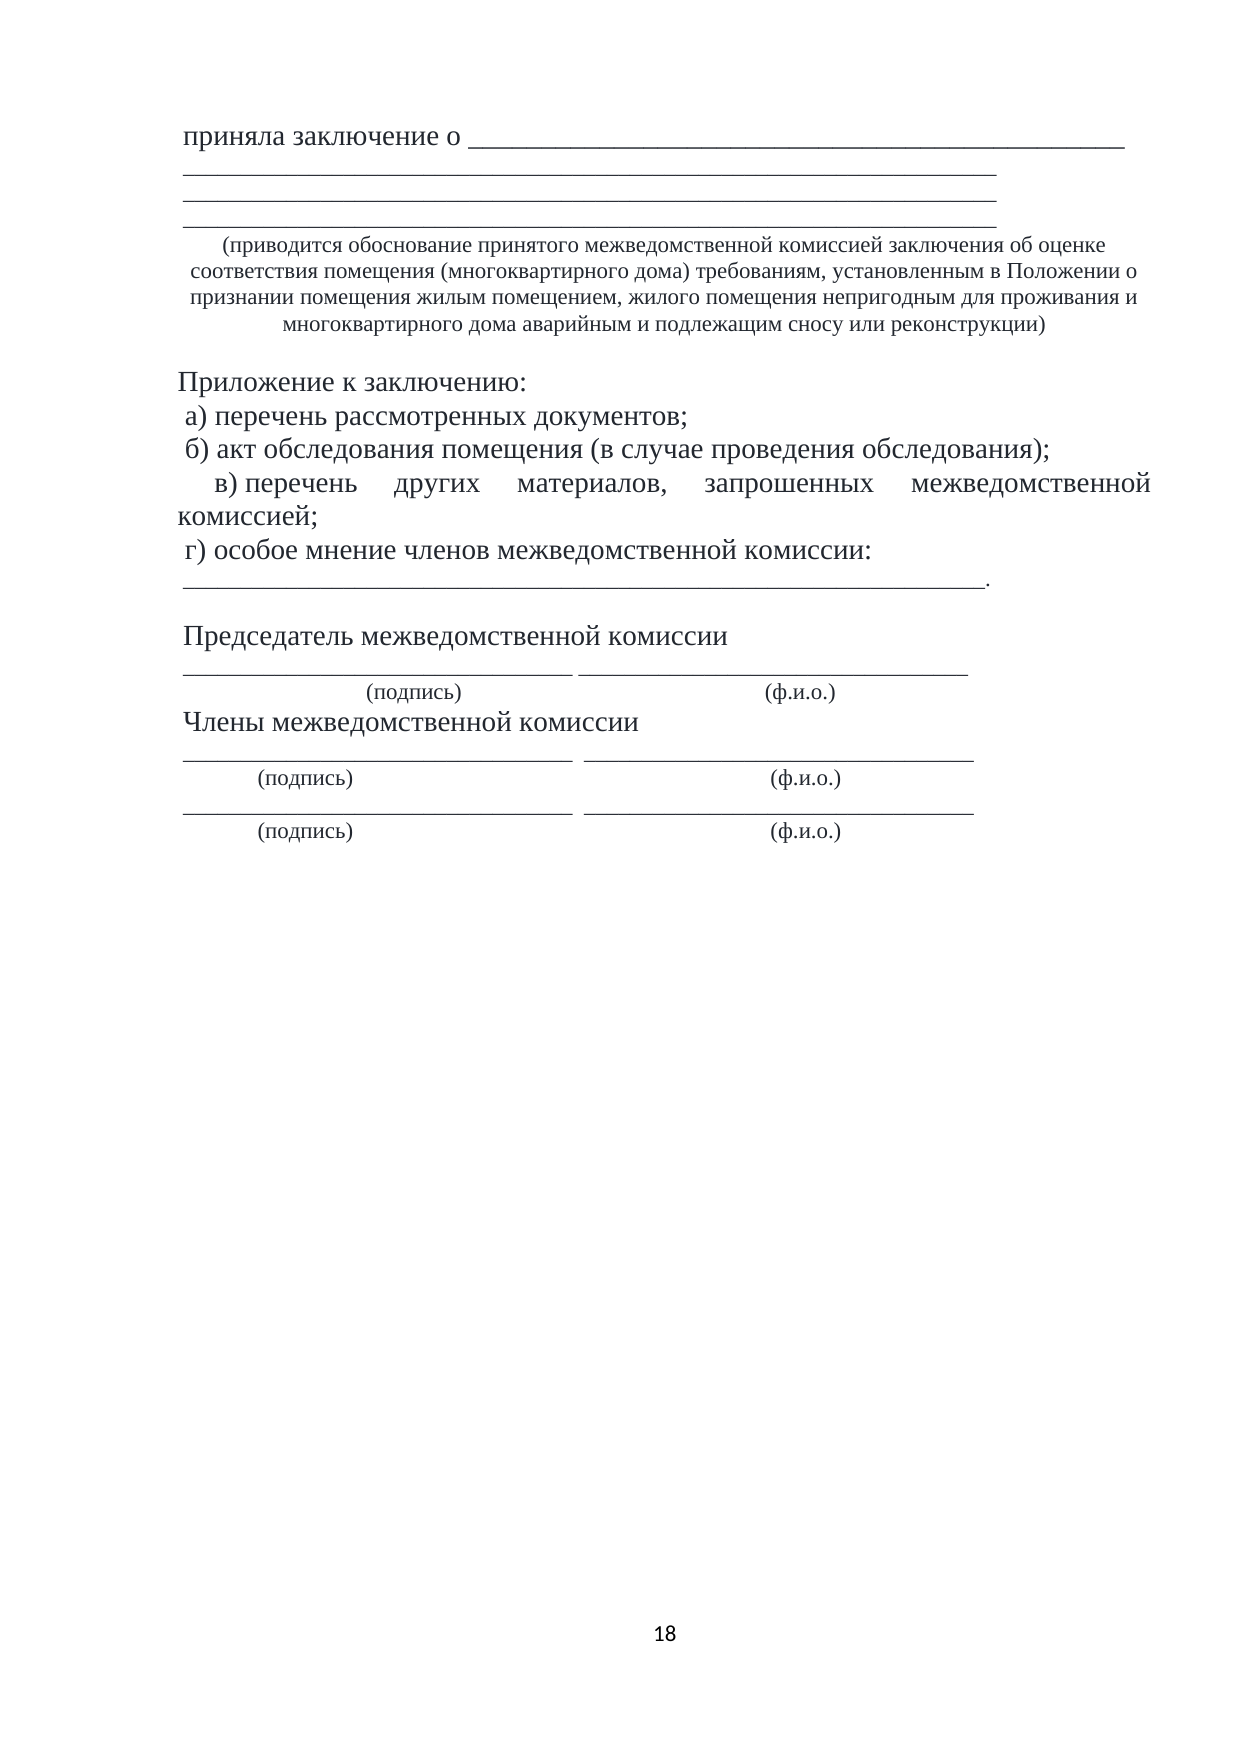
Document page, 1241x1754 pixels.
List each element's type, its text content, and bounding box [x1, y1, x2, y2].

text __________________________________ __________________________________ [177, 791, 1152, 817]
text _______________________________________________________________________ [177, 204, 1152, 231]
text а) перечень рассмотренных документов; [177, 398, 1152, 431]
text приняла заключение о _____________________________________________ [177, 118, 1152, 152]
text ______________________________________________________________________. [177, 565, 1152, 592]
text (подпись) (ф.и.о.) [177, 764, 1152, 791]
text Приложение к заключению: [177, 364, 1152, 398]
text __________________________________ __________________________________ [177, 652, 1152, 678]
text _______________________________________________________________________ [177, 178, 1152, 204]
text _______________________________________________________________________ [177, 152, 1152, 178]
text в) перечень других материалов, запрошенных межведомственной комиссией; [177, 465, 1152, 532]
text Члены межведомственной комиссии [177, 704, 1152, 738]
text г) особое мнение членов межведомственной комиссии: [177, 532, 1152, 565]
text Председатель межведомственной комиссии [177, 618, 1152, 652]
text б) акт обследования помещения (в случае проведения обследования); [177, 431, 1152, 465]
text (подпись) (ф.и.о.) [177, 678, 1152, 704]
text (приводится обоснование принятого межведомственной комиссией заключения об оценке соответствия помещения (многоквартирного дома) требованиям, установленным в Положении о признании помещения жилым помещением, жилого помещения непригодным для проживания и многоквартирного дома аварийным и подлежащим сносу или реконструкции) [177, 231, 1152, 336]
text __________________________________ __________________________________ [177, 738, 1152, 764]
text (подпись) (ф.и.о.) [177, 817, 1152, 843]
